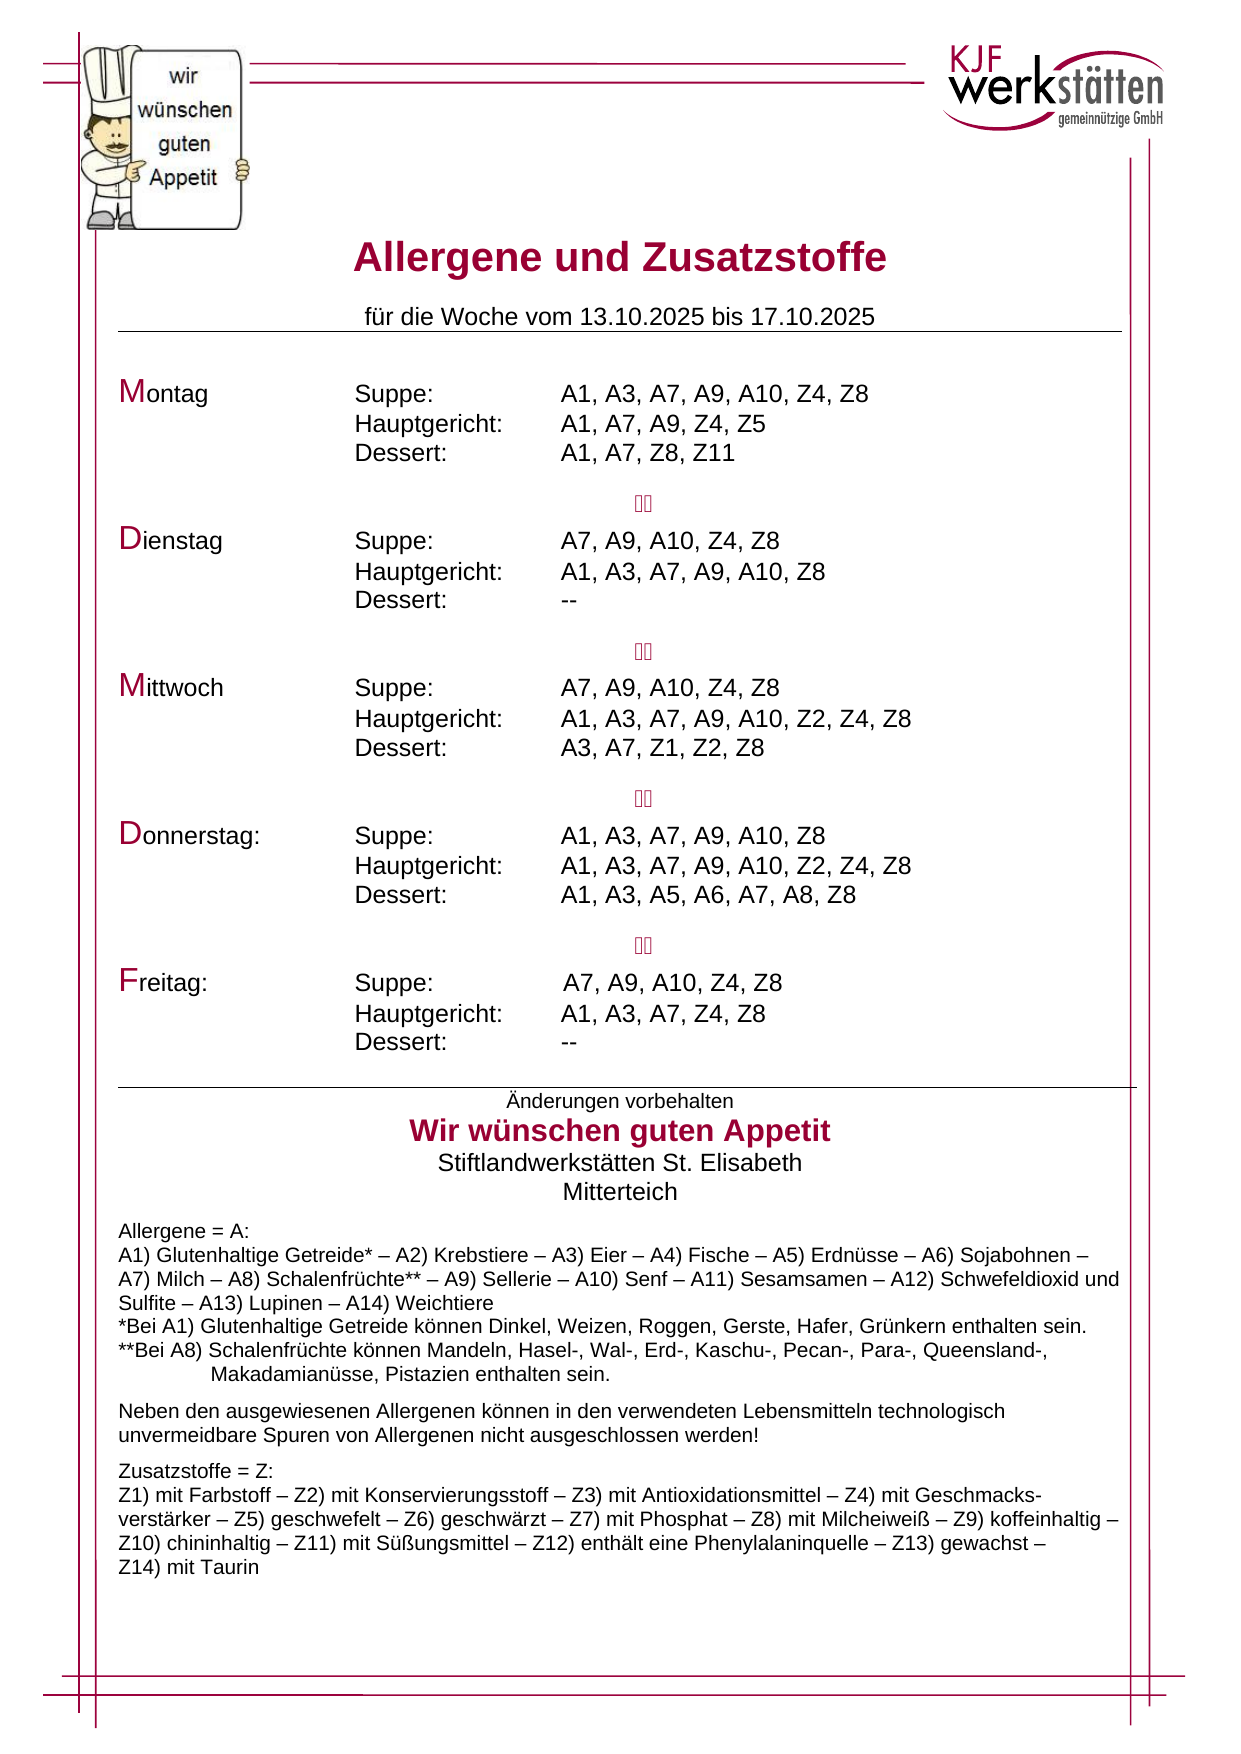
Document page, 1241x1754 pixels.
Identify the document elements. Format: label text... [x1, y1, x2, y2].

text Änderungen vorbehalten [118, 1088, 1122, 1112]
text Allergene = A: A1) Glutenhaltige Getreide* – A2) Krebstiere – A3) Eier – A4) Fische – A5) Erdnüsse – A6) Sojabohnen – A7) Milch – A8) Schalenfrüchte** – A9) Sellerie – A10) Senf – A11) Sesamsamen – A12) Schwefeldioxid und Sulfite – A13) Lupinen – A14) Weichtiere *Bei A1) Glutenhaltige Getreide können Dinkel, Weizen, Roggen, Gerste, Hafer, Grünkern enthalten sein. **Bei A8) Schalenfrüchte können Mandeln, Hasel-, Wal-, Erd-, Kaschu-, Pecan-, Para-, Queensland-, Makadamianüsse, Pistazien enthalten sein. [118, 1218, 1122, 1386]
text Dessert: A3, A7, Z1, Z2, Z8 [118, 733, 1152, 761]
text Wir wünschen guten Appetit [118, 1112, 1122, 1148]
text Freitag: Suppe: A7, A9, A10, Z4, Z8 Hauptgericht: A1, A3, A7, Z4, Z8 Dessert: -- [118, 960, 1137, 1056]
text Stiftlandwerkstätten St. Elisabeth Mitterteich [118, 1148, 1122, 1206]
text Montag Suppe: A1, A3, A7, A9, A10, Z4, Z8 Hauptgericht: A1, A7, A9, Z4, Z5 Dessert: A1, A7, Z8, Z11 [118, 371, 1211, 467]
text für die Woche vom 13.10.2025 bis 17.10.2025 [118, 280, 1122, 331]
text Donnerstag: Suppe: A1, A3, A7, A9, A10, Z8 Hauptgericht: A1, A3, A7, A9, A10, Z2, Z4, Z8 Dessert: A1, A3, A5, A6, A7, A8, Z8 [118, 813, 1152, 909]
text Zusatzstoffe = Z: Z1) mit Farbstoff – Z2) mit Konservierungsstoff – Z3) mit Antioxidationsmittel – Z4) mit Geschmacks-verstärker – Z5) geschwefelt – Z6) geschwärzt – Z7) mit Phosphat – Z8) mit Milcheiweiß – Z9) koffeinhaltig – Z10) chininhaltig – Z11) mit Süßungsmittel – Z12) enthält eine Phenylalaninquelle – Z13) gewachst – Z14) mit Taurin [118, 1459, 1122, 1600]
title Allergene und Zusatzstoffe [118, 232, 1122, 280]
text Mittwoch Suppe: A7, A9, A10, Z4, Z8 Hauptgericht: A1, A3, A7, A9, A10, Z2, Z4, Z8 [118, 665, 1152, 733]
text Neben den ausgewiesenen Allergenen können in den verwendeten Lebensmitteln technologisch unvermeidbare Spuren von Allergenen nicht ausgeschlossen werden! [118, 1399, 1122, 1447]
text Dienstag Suppe: A7, A9, A10, Z4, Z8 Hauptgericht: A1, A3, A7, A9, A10, Z8 Dessert: -- [118, 518, 1181, 614]
picture [81, 45, 250, 230]
